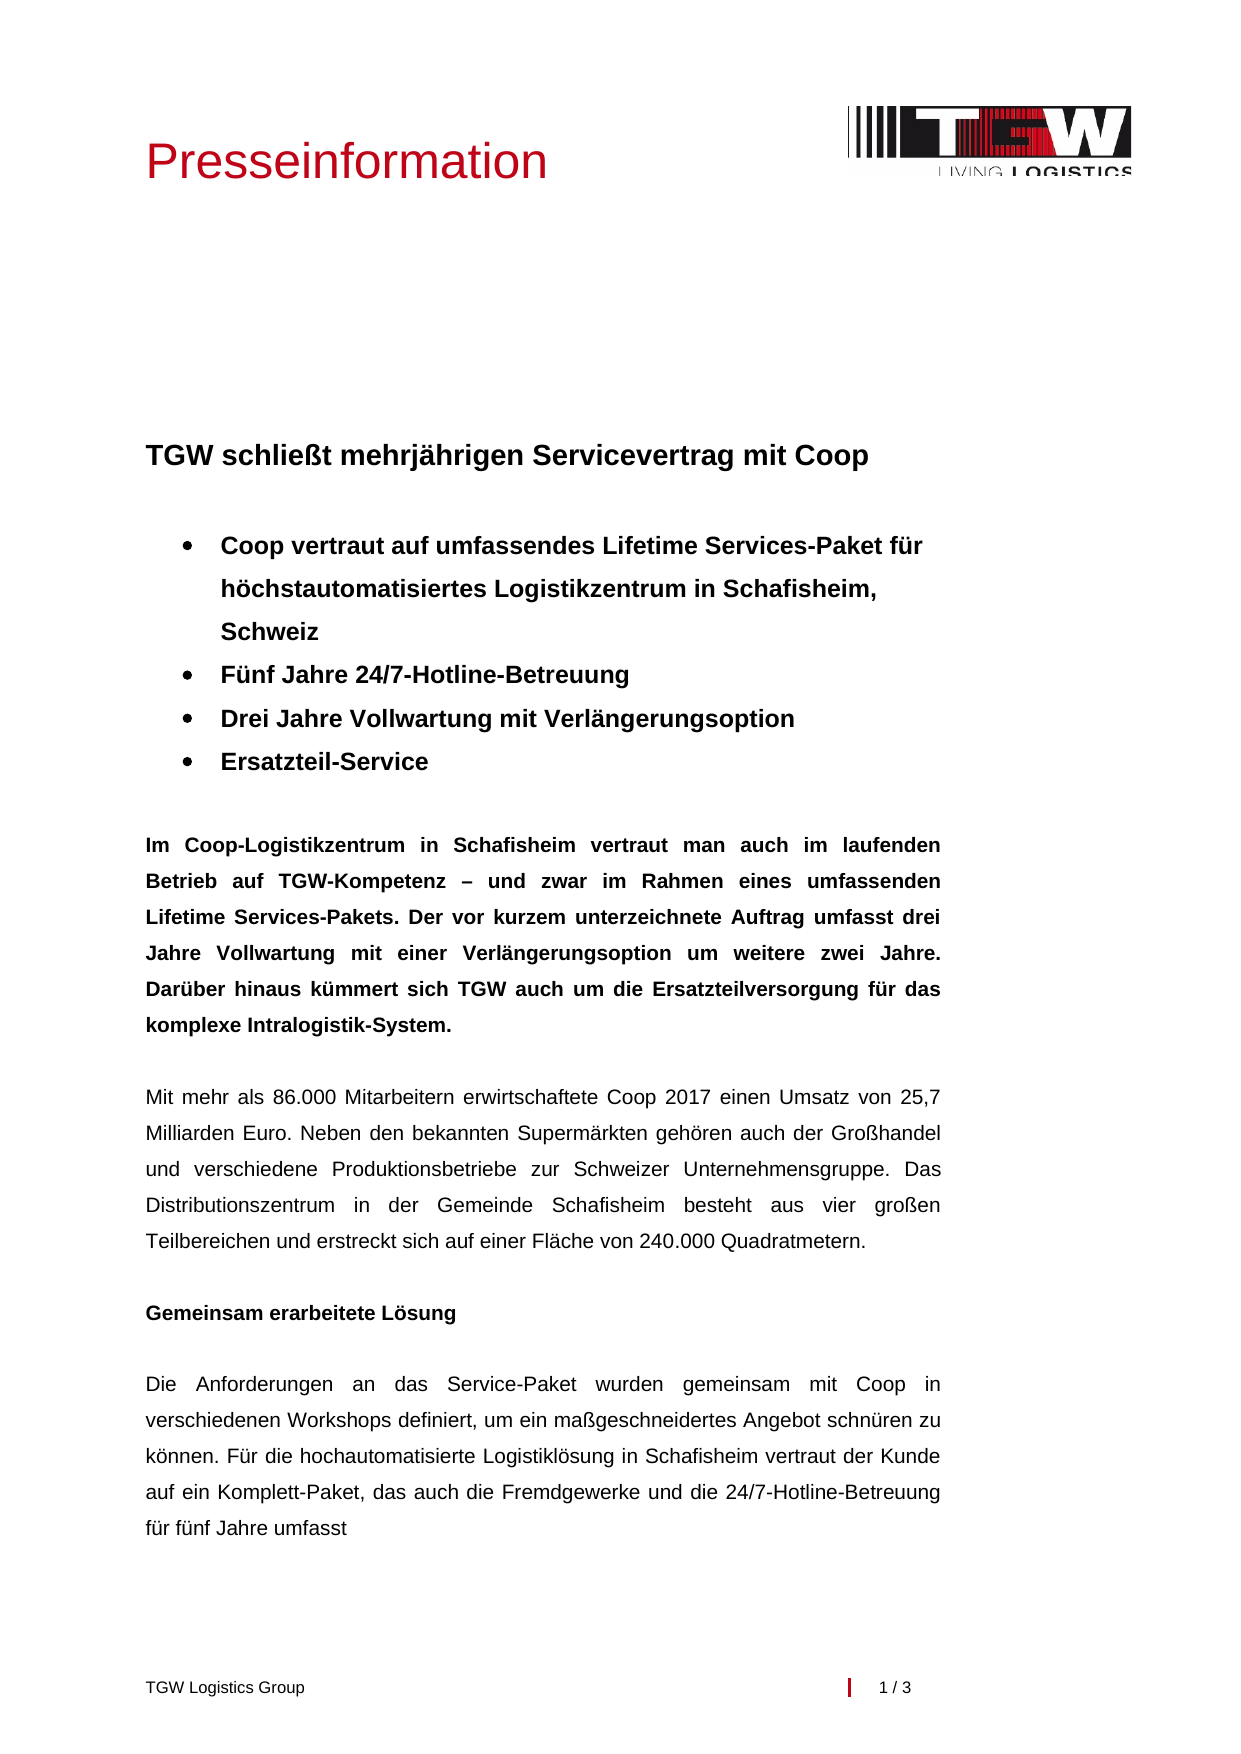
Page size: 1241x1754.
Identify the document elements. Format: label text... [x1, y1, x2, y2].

list Coop vertraut auf umfassendes Lifetime Services-Paket für höchstautomatisiertes Logistikzentrum in Schafisheim, Schweiz [183, 531, 942, 646]
text Die Anforderungen an das Service-Paket wurden gemeinsam mit Coop in verschiedenen Workshops definiert, um ein maßgeschneidertes Angebot schnüren zu können. Für die hochautomatisierte Logistiklösung in Schafisheim vertraut der Kunde auf ein Komplett-Paket, das auch die Fremdgewerke und die 24/7-Hotline-Betreuung für fünf Jahre umfasst [145, 1372, 942, 1540]
text Im Coop-Logistikzentrum in Schafisheim vertraut man auch im laufenden Betrieb auf TGW-Kompetenz – und zwar im Rahmen eines umfassenden Lifetime Services-Pakets. Der vor kurzem unterzeichnete Auftrag umfasst drei Jahre Vollwartung mit einer Verlängerungsoption um weitere zwei Jahre. Darüber hinaus kümmert sich TGW auch um die Ersatzteilversorgung für das komplexe Intralogistik-System. [145, 833, 942, 1037]
text Gemeinsam erarbeitete Lösung [145, 1300, 942, 1324]
text TGW schließt mehrjährigen Servicevertrag mit Coop [145, 437, 942, 471]
list Fünf Jahre 24/7-Hotline-Betreuung [183, 660, 942, 689]
list Ersatzteil-Service [183, 747, 942, 776]
text Mit mehr als 86.000 Mitarbeitern erwirtschaftete Coop 2017 einen Umsatz von 25,7 Milliarden Euro. Neben den bekannten Supermärkten gehören auch der Großhandel und verschiedene Produktionsbetriebe zur Schweizer Unternehmensgruppe. Das Distributionszentrum in der Gemeinde Schafisheim besteht aus vier großen Teilbereichen und erstreckt sich auf einer Fläche von 240.000 Quadratmetern. [145, 1085, 942, 1252]
picture [846, 106, 1132, 176]
list Drei Jahre Vollwartung mit Verlängerungsoption [183, 704, 942, 732]
